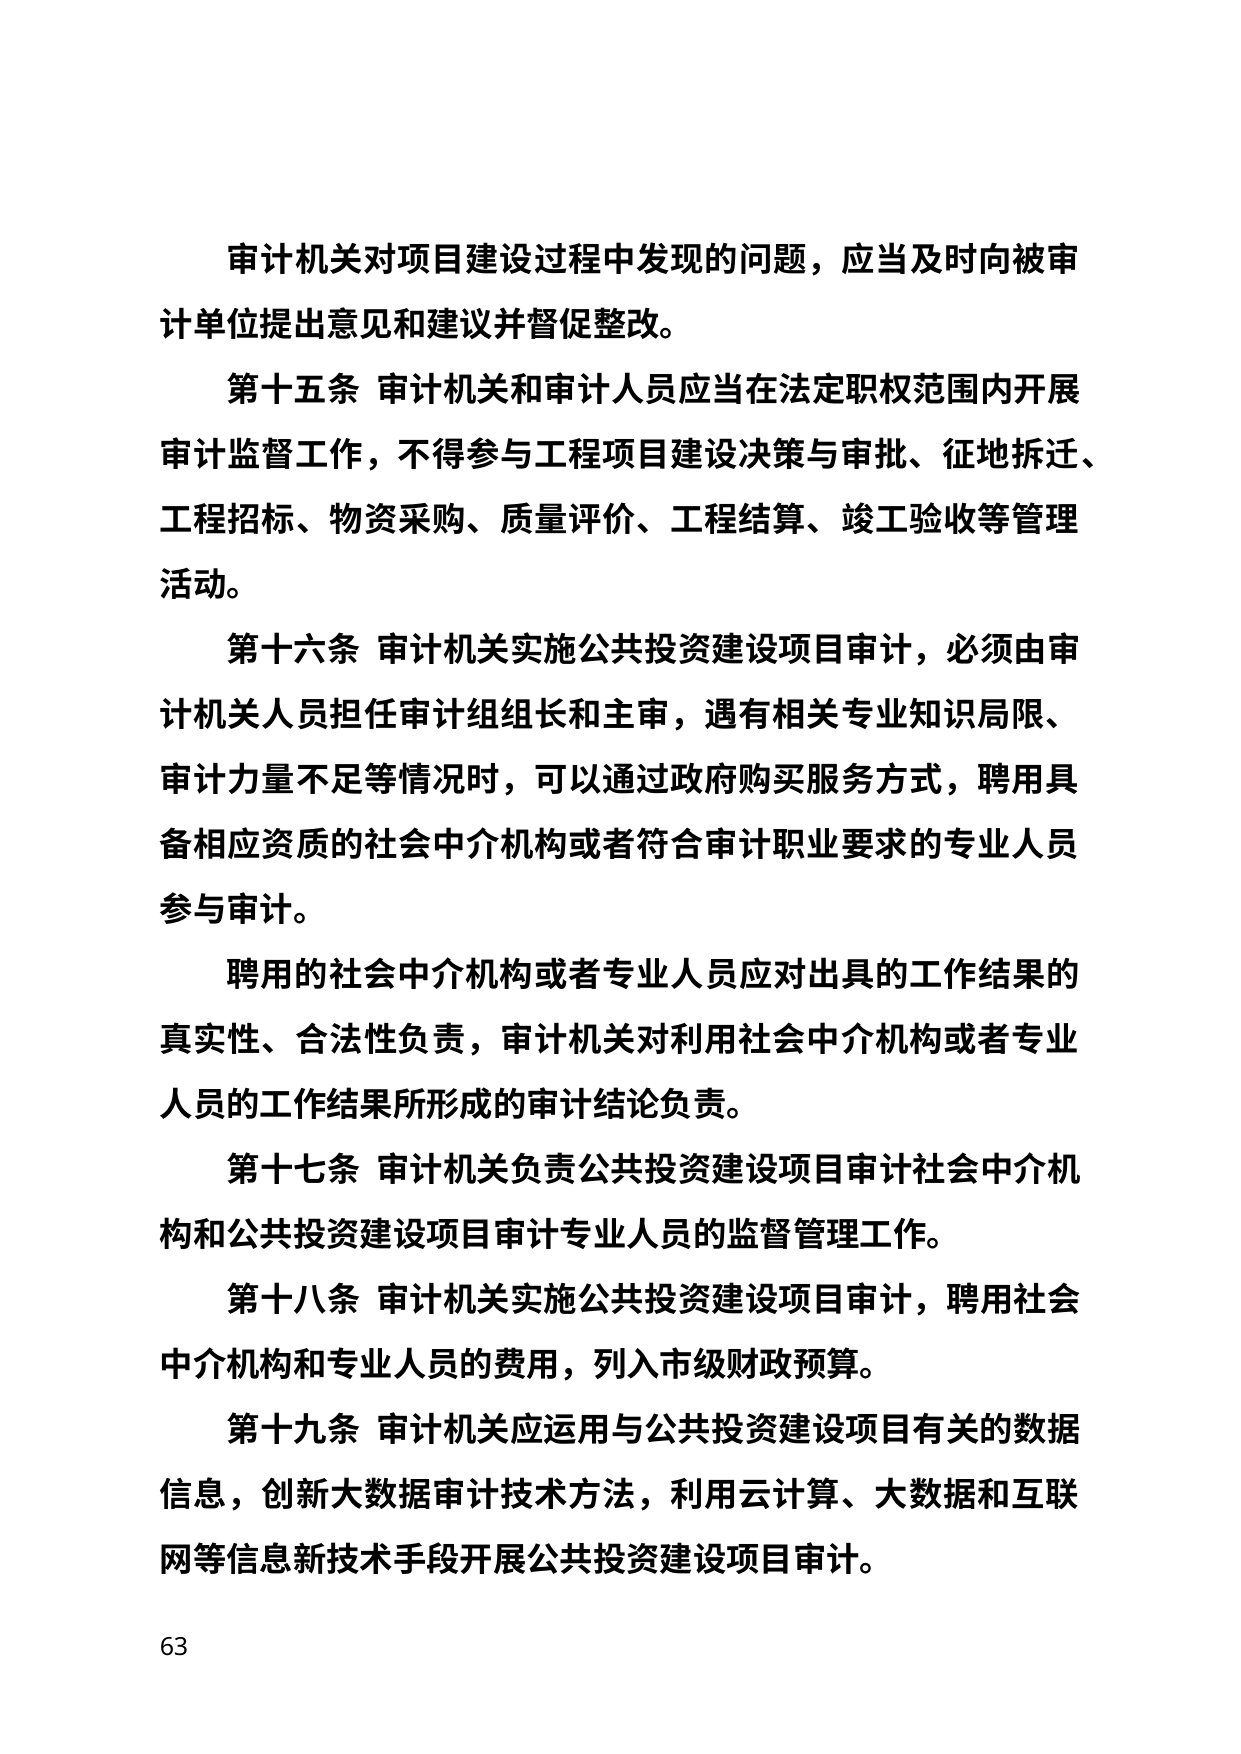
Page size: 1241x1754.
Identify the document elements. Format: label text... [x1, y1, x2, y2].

text 第十六条 审计机关实施公共投资建设项目审计，必须由审计机关人员担任审计组组长和主审，遇有相关专业知识局限、审计力量不足等情况时，可以通过政府购买服务方式，聘用具备相应资质的社会中介机构或者符合审计职业要求的专业人员参与审计。 [159, 614, 1081, 939]
text 聘用的社会中介机构或者专业人员应对出具的工作结果的真实性、合法性负责，审计机关对利用社会中介机构或者专业人员的工作结果所形成的审计结论负责。 [159, 939, 1081, 1134]
text 第十八条 审计机关实施公共投资建设项目审计，聘用社会中介机构和专业人员的费用，列入市级财政预算。 [159, 1264, 1081, 1394]
text 第十五条 审计机关和审计人员应当在法定职权范围内开展审计监督工作，不得参与工程项目建设决策与审批、征地拆迁、工程招标、物资采购、质量评价、工程结算、竣工验收等管理活动。 [159, 354, 1081, 614]
text 第十九条 审计机关应运用与公共投资建设项目有关的数据信息，创新大数据审计技术方法，利用云计算、大数据和互联网等信息新技术手段开展公共投资建设项目审计。 [159, 1394, 1081, 1589]
text 审计机关对项目建设过程中发现的问题，应当及时向被审计单位提出意见和建议并督促整改。 [159, 224, 1081, 354]
text 第十七条 审计机关负责公共投资建设项目审计社会中介机构和公共投资建设项目审计专业人员的监督管理工作。 [159, 1134, 1081, 1264]
